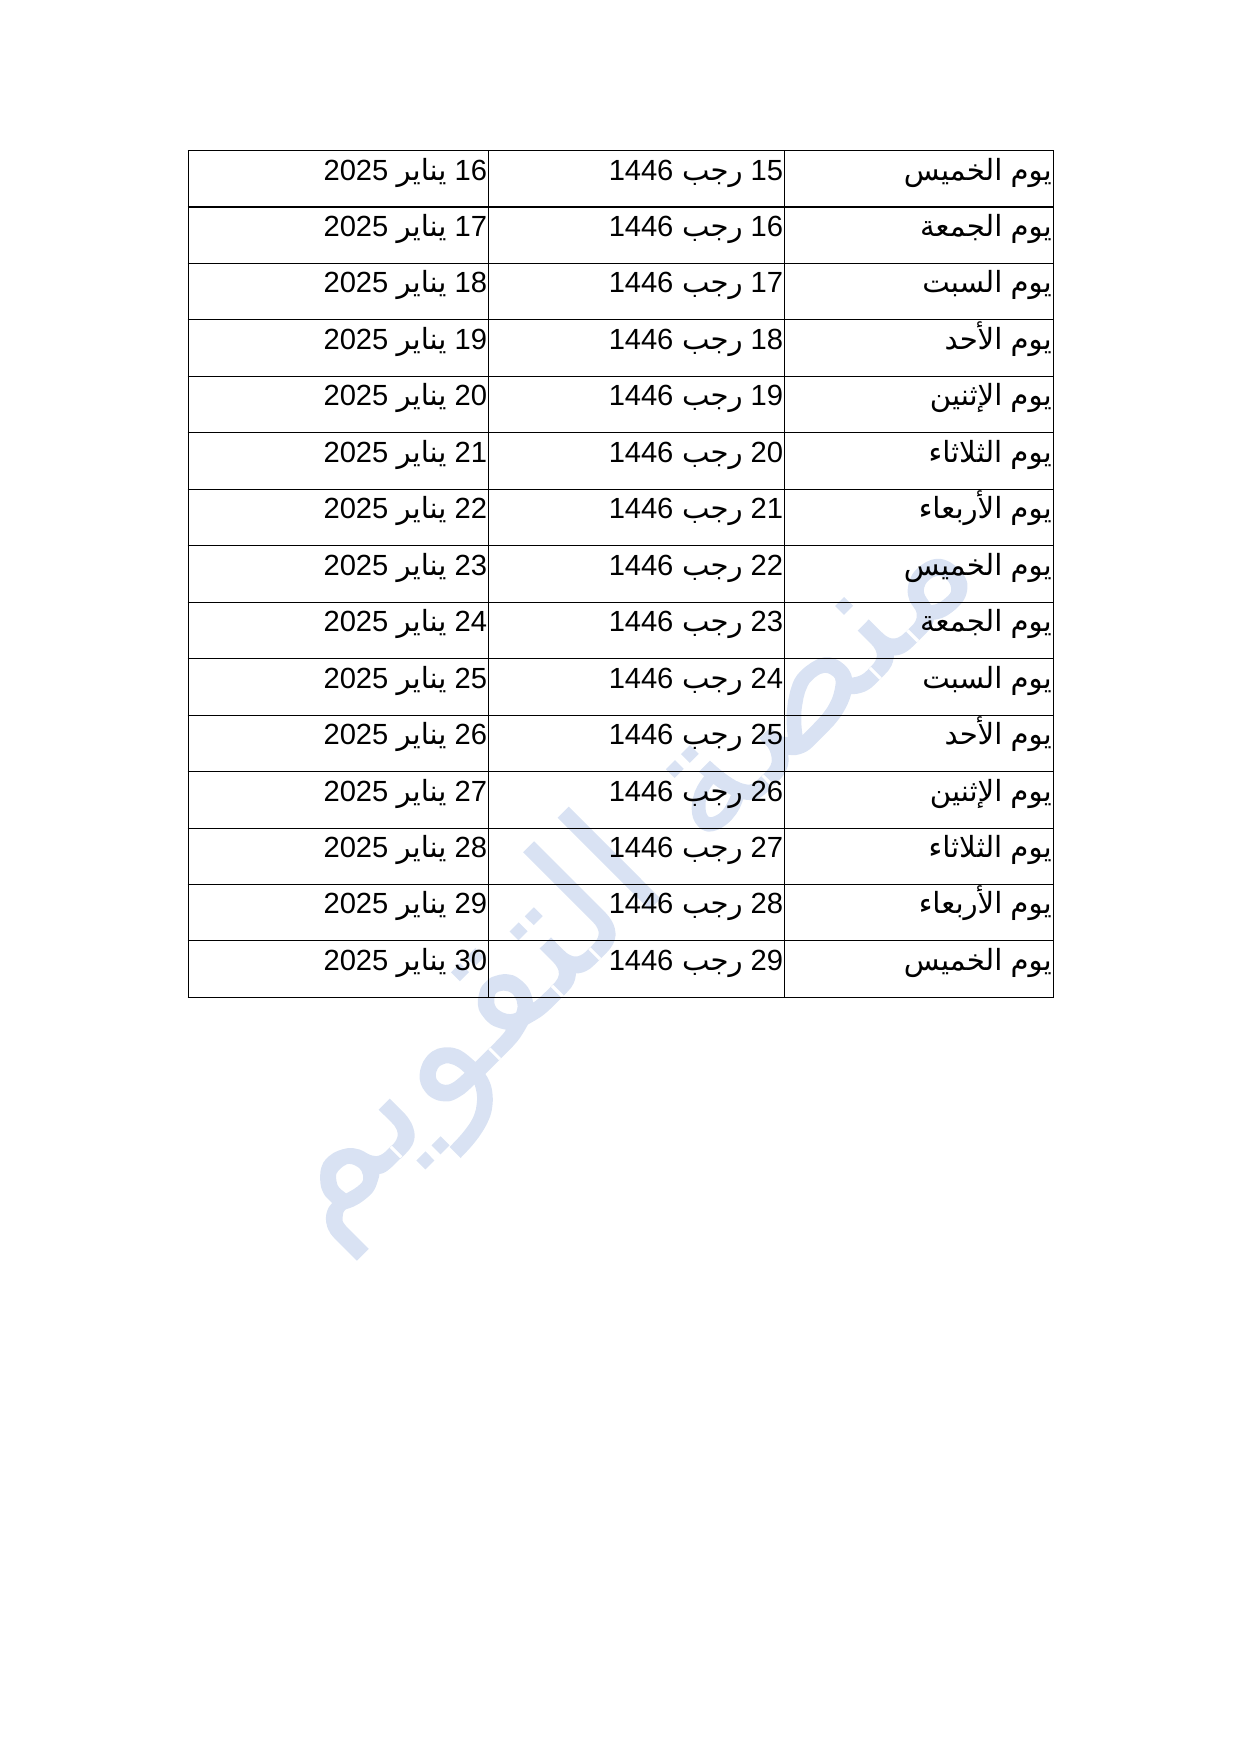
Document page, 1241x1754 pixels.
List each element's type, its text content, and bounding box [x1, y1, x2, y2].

table_cell يوم السبت [785, 264, 1053, 319]
table_cell 20 يناير 2025 [189, 377, 488, 432]
table_cell 30 يناير 2025 [189, 941, 488, 997]
table_cell 18 رجب 1446 [489, 320, 784, 376]
table_cell يوم الثلاثاء [785, 433, 1053, 489]
table_cell 29 يناير 2025 [189, 885, 488, 940]
table_cell 26 رجب 1446 [489, 772, 784, 827]
table_cell 20 رجب 1446 [489, 433, 784, 489]
table_cell 19 يناير 2025 [189, 320, 488, 376]
table_cell يوم الخميس [785, 151, 1053, 206]
table_cell يوم الأربعاء [785, 885, 1053, 940]
table_cell 28 يناير 2025 [189, 829, 488, 884]
table_cell يوم الإثنين [785, 377, 1053, 432]
table_cell 16 يناير 2025 [189, 151, 488, 206]
table_cell 23 يناير 2025 [189, 546, 488, 602]
table_cell 16 رجب 1446 [489, 208, 784, 263]
table_cell 21 يناير 2025 [189, 433, 488, 489]
table_cell يوم الإثنين [785, 772, 1053, 827]
table_cell 28 رجب 1446 [489, 885, 784, 940]
table_cell يوم الخميس [785, 941, 1053, 997]
table_cell يوم الثلاثاء [785, 829, 1053, 884]
table_cell يوم الخميس [785, 546, 1053, 602]
table_cell يوم الأربعاء [785, 490, 1053, 545]
table_cell يوم الجمعة [785, 603, 1053, 658]
table_cell يوم السبت [785, 659, 1053, 714]
table_cell 22 رجب 1446 [489, 546, 784, 602]
table_cell 25 يناير 2025 [189, 659, 488, 714]
table_cell 19 رجب 1446 [489, 377, 784, 432]
table_cell 15 رجب 1446 [489, 151, 784, 206]
table_cell 18 يناير 2025 [189, 264, 488, 319]
table_cell 22 يناير 2025 [189, 490, 488, 545]
table_cell 23 رجب 1446 [489, 603, 784, 658]
table_cell 21 رجب 1446 [489, 490, 784, 545]
table_cell 26 يناير 2025 [189, 716, 488, 771]
table_cell يوم الأحد [785, 716, 1053, 771]
table_cell 17 يناير 2025 [189, 208, 488, 263]
table_cell 25 رجب 1446 [489, 716, 784, 771]
table_cell 27 رجب 1446 [489, 829, 784, 884]
table_cell 17 رجب 1446 [489, 264, 784, 319]
table_cell 29 رجب 1446 [489, 941, 784, 997]
table_cell 24 يناير 2025 [189, 603, 488, 658]
table_cell 24 رجب 1446 [489, 659, 784, 714]
table_cell يوم الجمعة [785, 208, 1053, 263]
table_cell يوم الأحد [785, 320, 1053, 376]
table_cell 27 يناير 2025 [189, 772, 488, 827]
